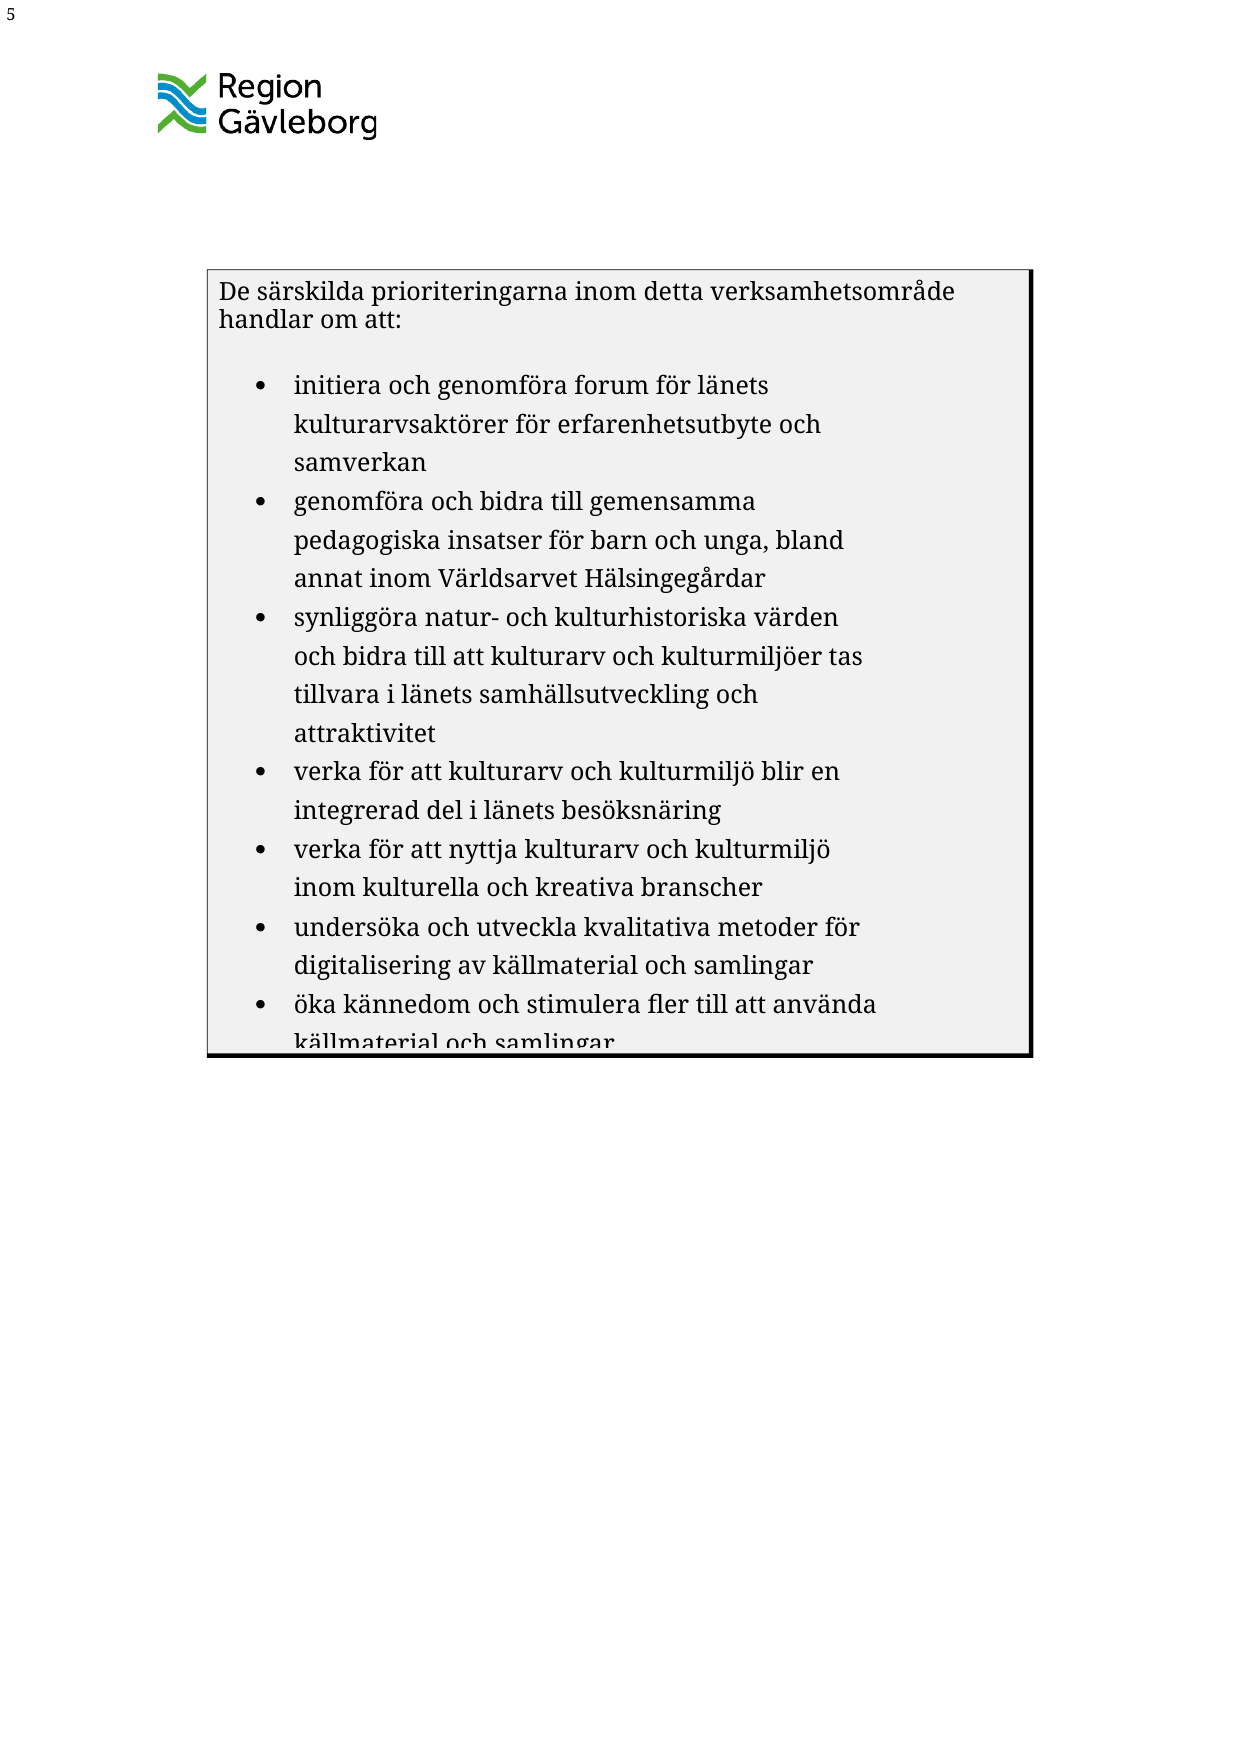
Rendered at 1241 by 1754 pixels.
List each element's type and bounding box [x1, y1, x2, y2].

picture [157, 73, 377, 140]
picture [179, 100, 192, 113]
